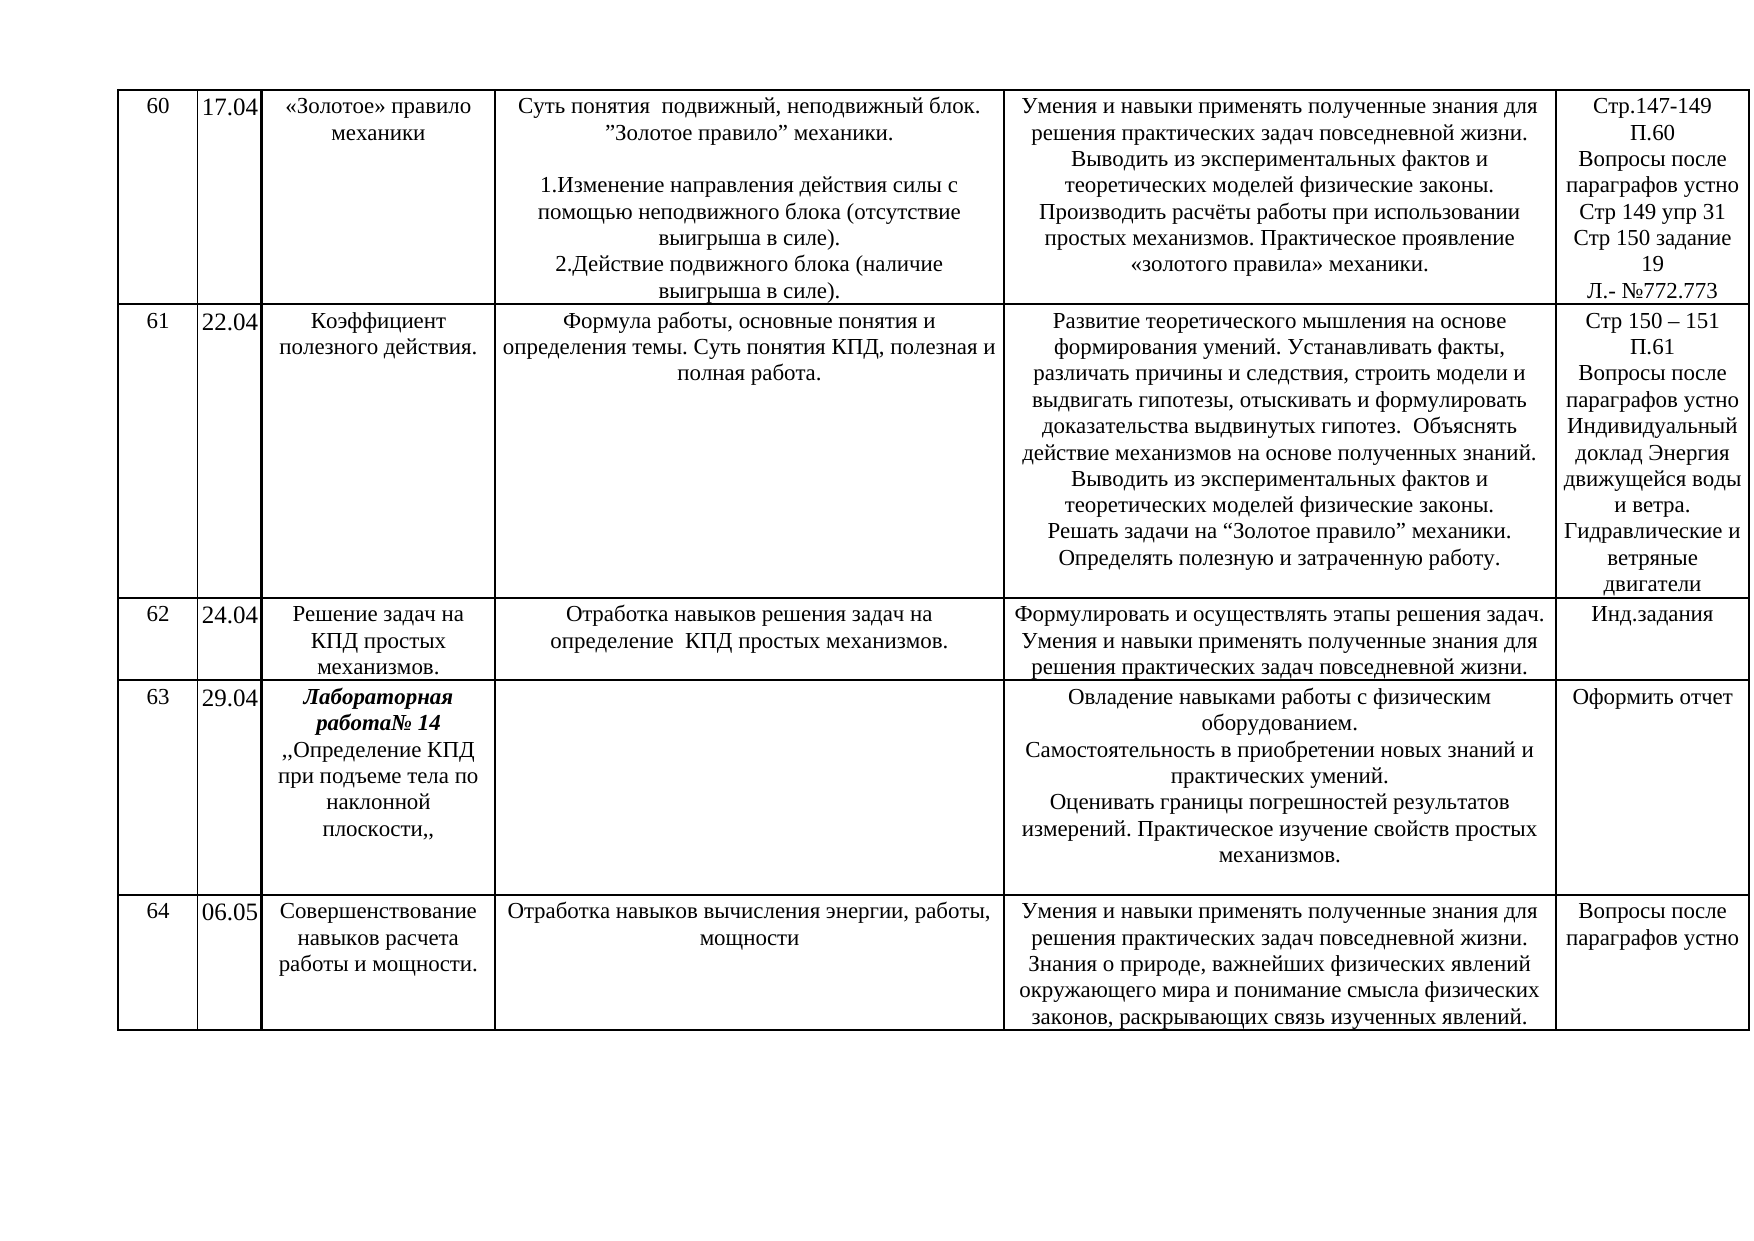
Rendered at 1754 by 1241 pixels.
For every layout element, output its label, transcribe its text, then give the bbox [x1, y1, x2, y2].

table_cell Умения и навыки применять полученные знания для решения практических задач повседневной жизни. Знания о природе, важнейших физических явлений окружающего мира и понимание смысла физических законов, раскрывающих связь изученных явлений. [1005, 896, 1555, 1029]
table_cell 61 [119, 305, 197, 597]
table_cell Лабораторная работа№ 14 ,,Определение КПД при подъеме тела по наклонной плоскости,, [263, 681, 494, 894]
table_cell Отработка навыков вычисления энергии, работы, мощности [496, 896, 1003, 1029]
table_cell 63 [119, 681, 197, 894]
table_cell 64 [119, 896, 197, 1029]
table_cell 60 [119, 91, 197, 303]
table_cell Оформить отчет [1557, 681, 1748, 894]
table_cell «Золотое» правило механики [263, 91, 494, 303]
table_cell 17.04 [198, 91, 260, 303]
table_cell Развитие теоретического мышления на основе формирования умений. Устанавливать факты, различать причины и следствия, строить модели и выдвигать гипотезы, отыскивать и формулировать доказательства выдвинутых гипотез. Объяснять действие механизмов на основе полученных знаний. Выводить из экспериментальных фактов и теоретических моделей физические законы. Решать задачи на “Золотое правило” механики. Определять полезную и затраченную работу. [1005, 305, 1555, 597]
table_cell Инд.задания [1557, 599, 1748, 679]
table_cell Умения и навыки применять полученные знания для решения практических задач повседневной жизни. Выводить из экспериментальных фактов и теоретических моделей физические законы. Производить расчёты работы при использовании простых механизмов. Практическое проявление «золотого правила» механики. [1005, 91, 1555, 303]
table_cell Стр 150 – 151 П.61 Вопросы после параграфов устно Индивидуальный доклад Энергия движущейся воды и ветра. Гидравлические и ветряные двигатели [1557, 305, 1748, 597]
table_cell 62 [119, 599, 197, 679]
table_cell Формулировать и осуществлять этапы решения задач. Умения и навыки применять полученные знания для решения практических задач повседневной жизни. [1005, 599, 1555, 679]
table_cell 22.04 [198, 305, 260, 597]
table_cell Формула работы, основные понятия и определения темы. Суть понятия КПД, полезная и полная работа. [496, 305, 1003, 597]
table_cell 06.05 [198, 896, 260, 1029]
table_cell Коэффициент полезного действия. [263, 305, 494, 597]
table_cell 29.04 [198, 681, 260, 894]
table_cell 24.04 [198, 599, 260, 679]
table_cell Овладение навыками работы с физическим оборудованием. Самостоятельность в приобретении новых знаний и практических умений. Оценивать границы погрешностей результатов измерений. Практическое изучение свойств простых механизмов. [1005, 681, 1555, 894]
table_cell Стр.147-149 П.60 Вопросы после параграфов устно Стр 149 упр 31 Стр 150 задание 19 Л.- №772.773 [1557, 91, 1748, 303]
table_cell Отработка навыков решения задач на определение КПД простых механизмов. [496, 599, 1003, 679]
table_cell Совершенствование навыков расчета работы и мощности. [263, 896, 494, 1029]
table_cell Суть понятия подвижный, неподвижный блок. ”Золотое правило” механики. 1.Изменение направления действия силы с помощью неподвижного блока (отсутствие выигрыша в силе). 2.Действие подвижного блока (наличие выигрыша в силе). [496, 91, 1003, 303]
table_cell [496, 681, 1003, 894]
table_cell Решение задач на КПД простых механизмов. [263, 599, 494, 679]
table_cell Вопросы после параграфов устно [1557, 896, 1748, 1029]
